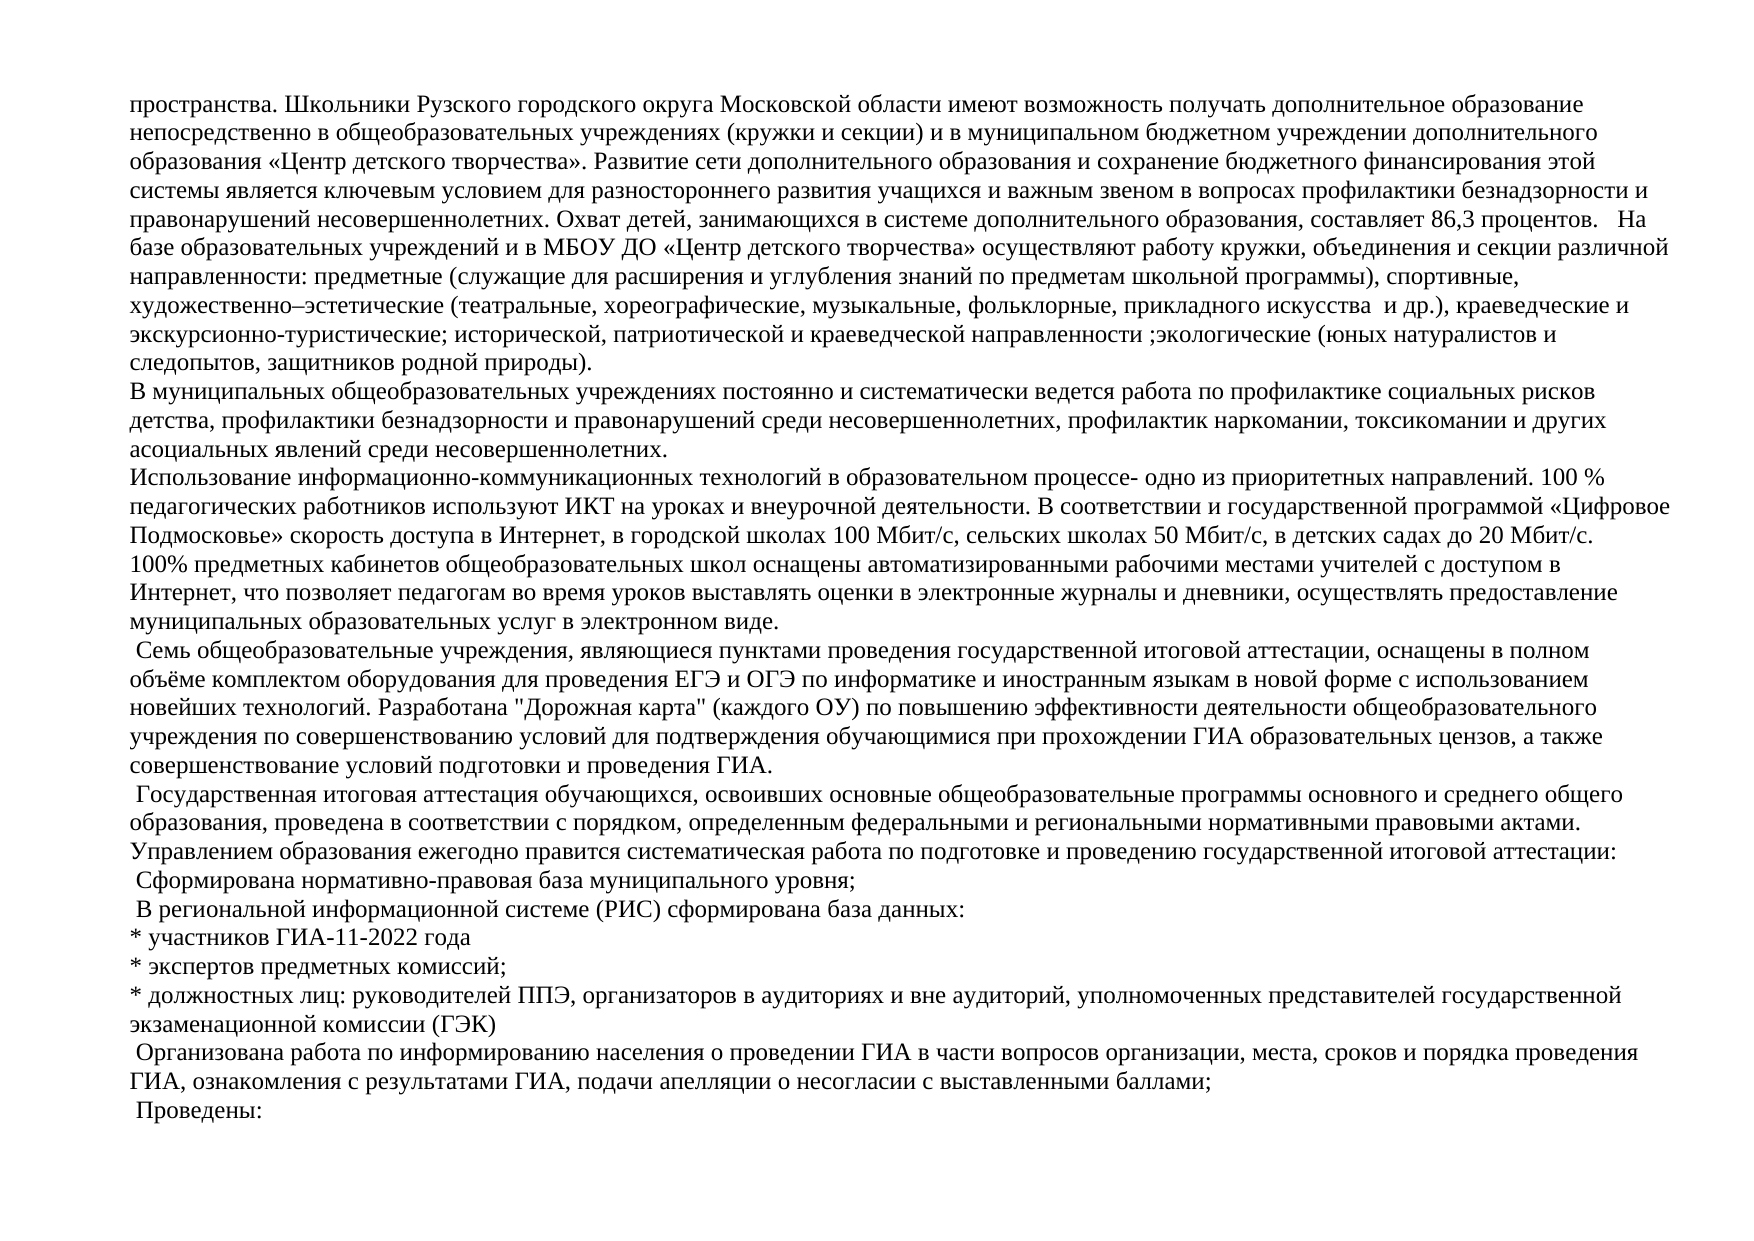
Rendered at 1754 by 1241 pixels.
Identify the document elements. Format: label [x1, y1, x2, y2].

table_cell [118, 89, 1683, 1124]
